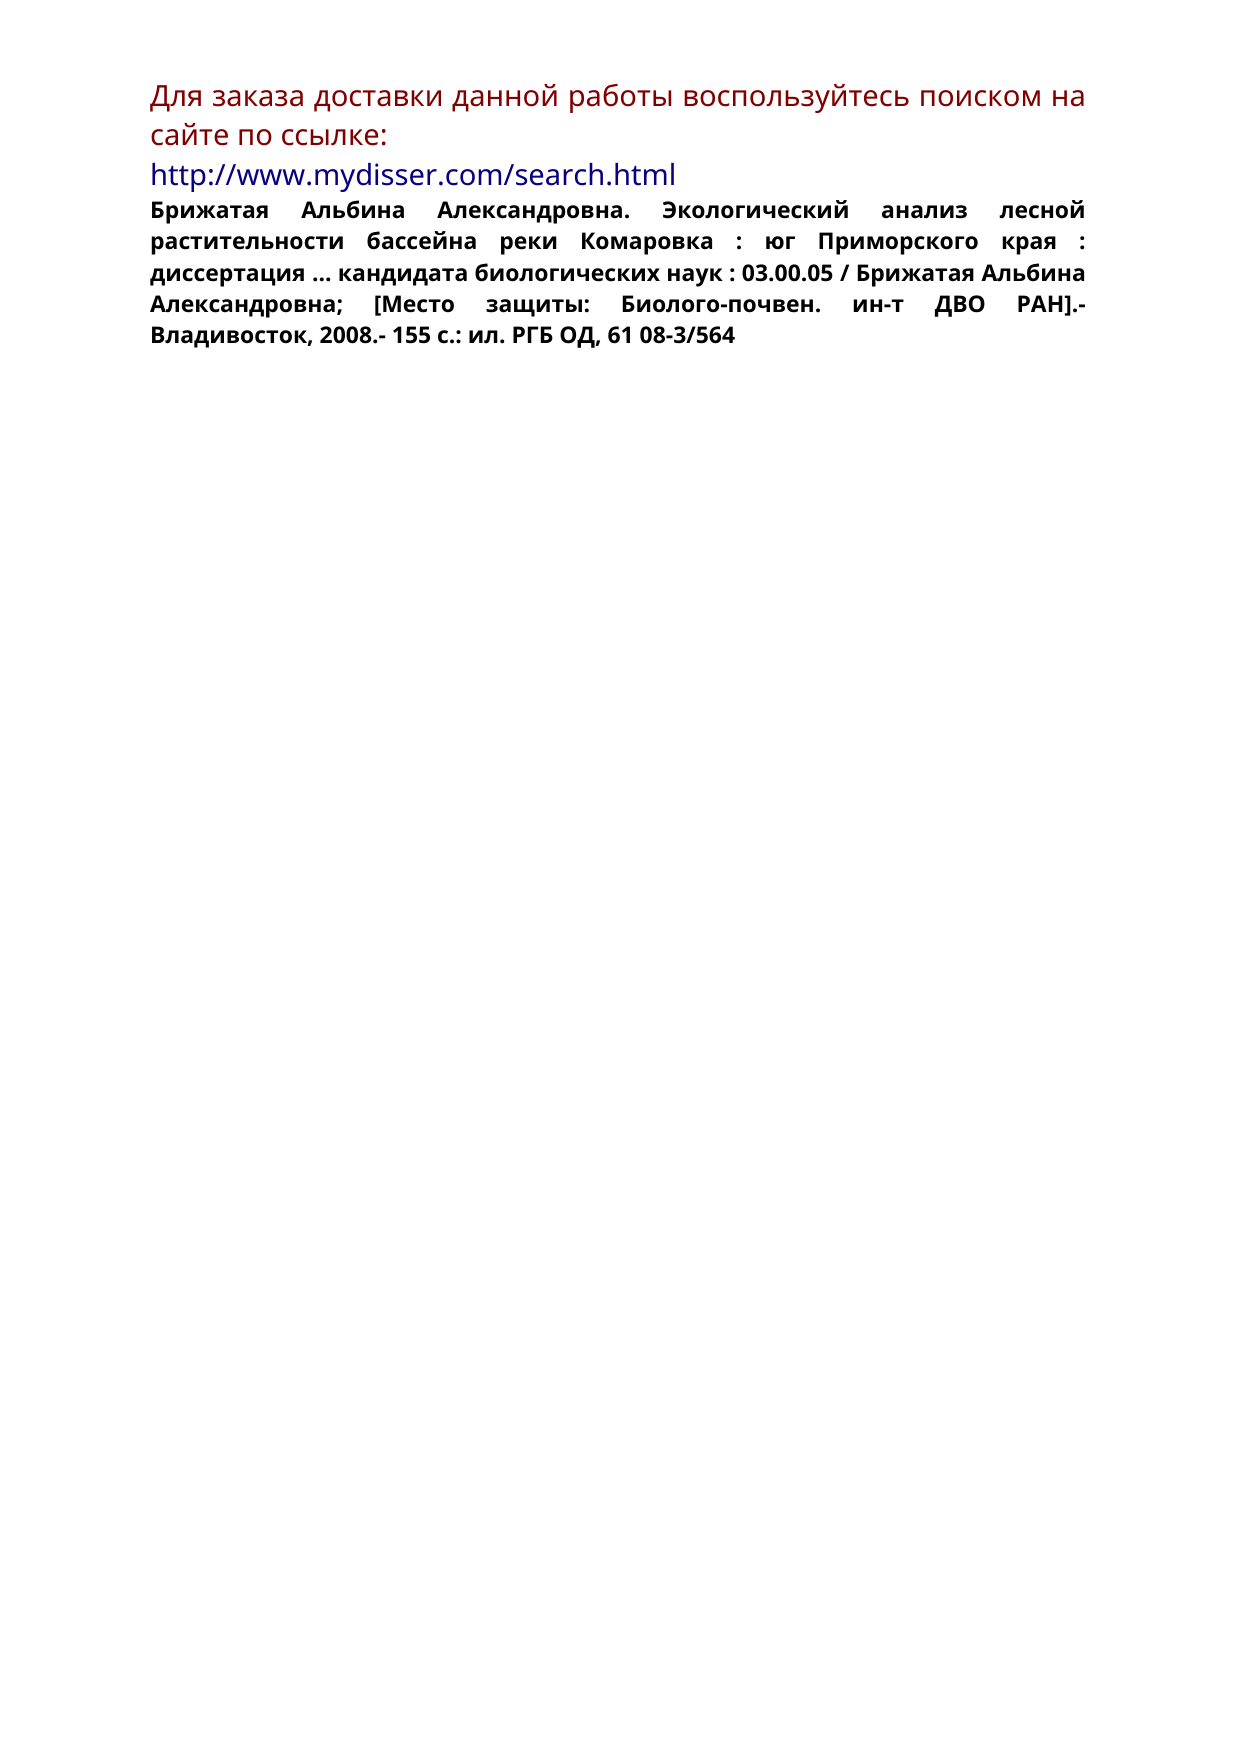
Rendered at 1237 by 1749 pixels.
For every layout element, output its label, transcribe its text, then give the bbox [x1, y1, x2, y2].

text Брижатая Альбина Александровна. Экологический анализ лесной растительности бассейна реки Комаровка : юг Приморского края : диссертация ... кандидата биологических наук : 03.00.05 / Брижатая Альбина Александровна; [Место защиты: Биолого-почвен. ин-т ДВО РАН].- Владивосток, 2008.- 155 с.: ил. РГБ ОД, 61 08-3/564 [150, 194, 1086, 350]
